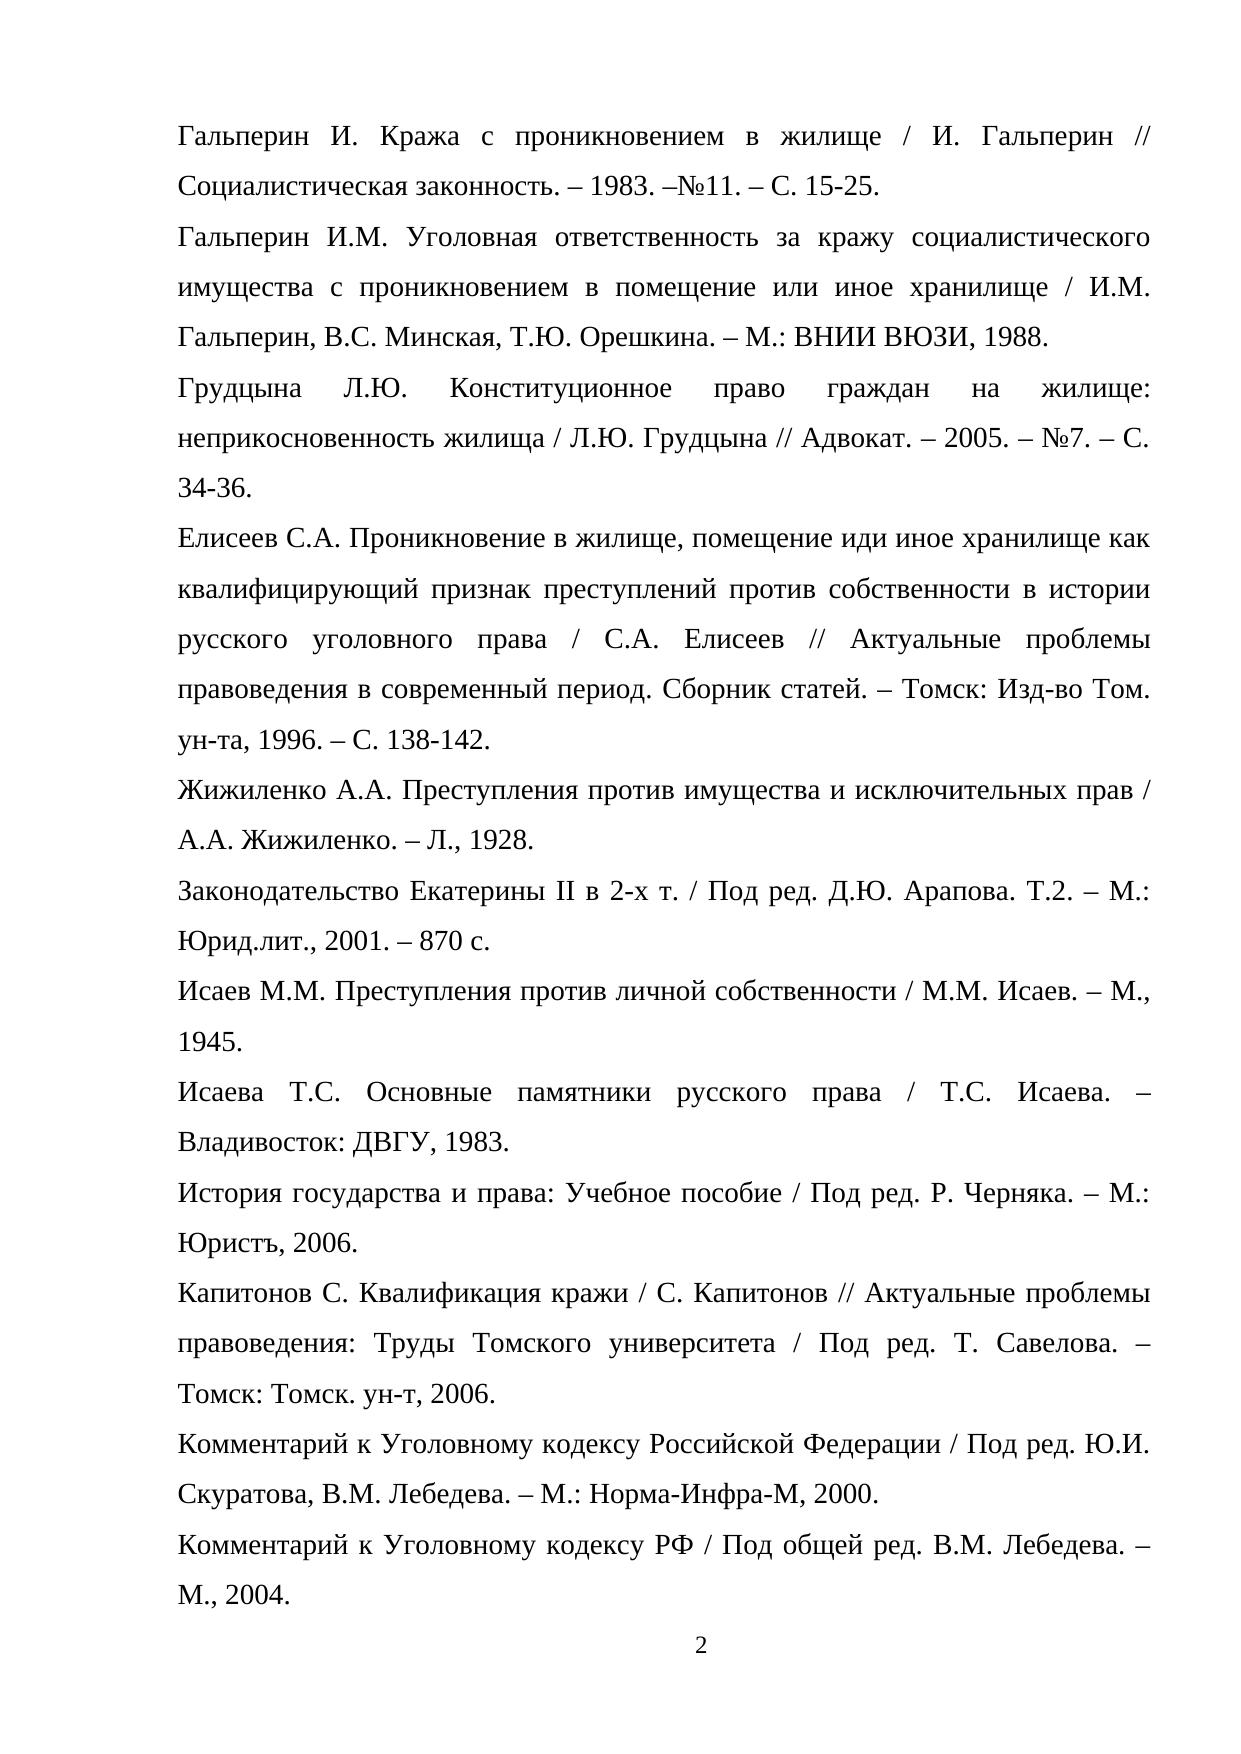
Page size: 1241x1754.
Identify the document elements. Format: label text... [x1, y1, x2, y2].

text Законодательство Екатерины II в 2-х т. / Под ред. Д.Ю. Арапова. Т.2. – М.: Юрид.лит., 2001. – 870 с. [177, 873, 1152, 957]
text Исаева Т.С. Основные памятники русского права / Т.С. Исаева. – Владивосток: ДВГУ, 1983. [177, 1074, 1152, 1158]
text Гальперин И.М. Уголовная ответственность за кражу социалистического имущества с проникновением в помещение или иное хранилище / И.М. Гальперин, В.С. Минская, Т.Ю. Орешкина. – М.: ВНИИ ВЮЗИ, 1988. [177, 219, 1152, 353]
text Исаев М.М. Преступления против личной собственности / М.М. Исаев. – М., 1945. [177, 973, 1152, 1057]
text Комментарий к Уголовному кодексу Российской Федерации / Под ред. Ю.И. Скуратова, В.М. Лебедева. – М.: Норма-Инфра-М, 2000. [177, 1426, 1152, 1510]
text Грудцына Л.Ю. Конституционное право граждан на жилище: неприкосновенность жилища / Л.Ю. Грудцына // Адвокат. – 2005. – №7. – С. 34-36. [177, 370, 1152, 504]
text Жижиленко А.А. Преступления против имущества и исключительных прав / А.А. Жижиленко. – Л., 1928. [177, 772, 1152, 856]
text Комментарий к Уголовному кодексу РФ / Под общей ред. В.М. Лебедева. – М., 2004. [177, 1527, 1152, 1611]
text Капитонов С. Квалификация кражи / С. Капитонов // Актуальные проблемы правоведения: Труды Томского университета / Под ред. Т. Савелова. – Томск: Томск. ун-т, 2006. [177, 1275, 1152, 1409]
text Гальперин И. Кража с проникновением в жилище / И. Гальперин // Социалистическая законность. – 1983. –№11. – С. 15-25. [177, 118, 1152, 202]
text Елисеев С.А. Проникновение в жилище, помещение иди иное хранилище как квалифицирующий признак преступлений против собственности в истории русского уголовного права / С.А. Елисеев // Актуальные проблемы правоведения в современный период. Сборник статей. – Томск: Изд-во Том. ун-та, 1996. – С. 138-142. [177, 521, 1152, 755]
text История государства и права: Учебное пособие / Под ред. Р. Черняка. – М.: Юристъ, 2006. [177, 1175, 1152, 1258]
